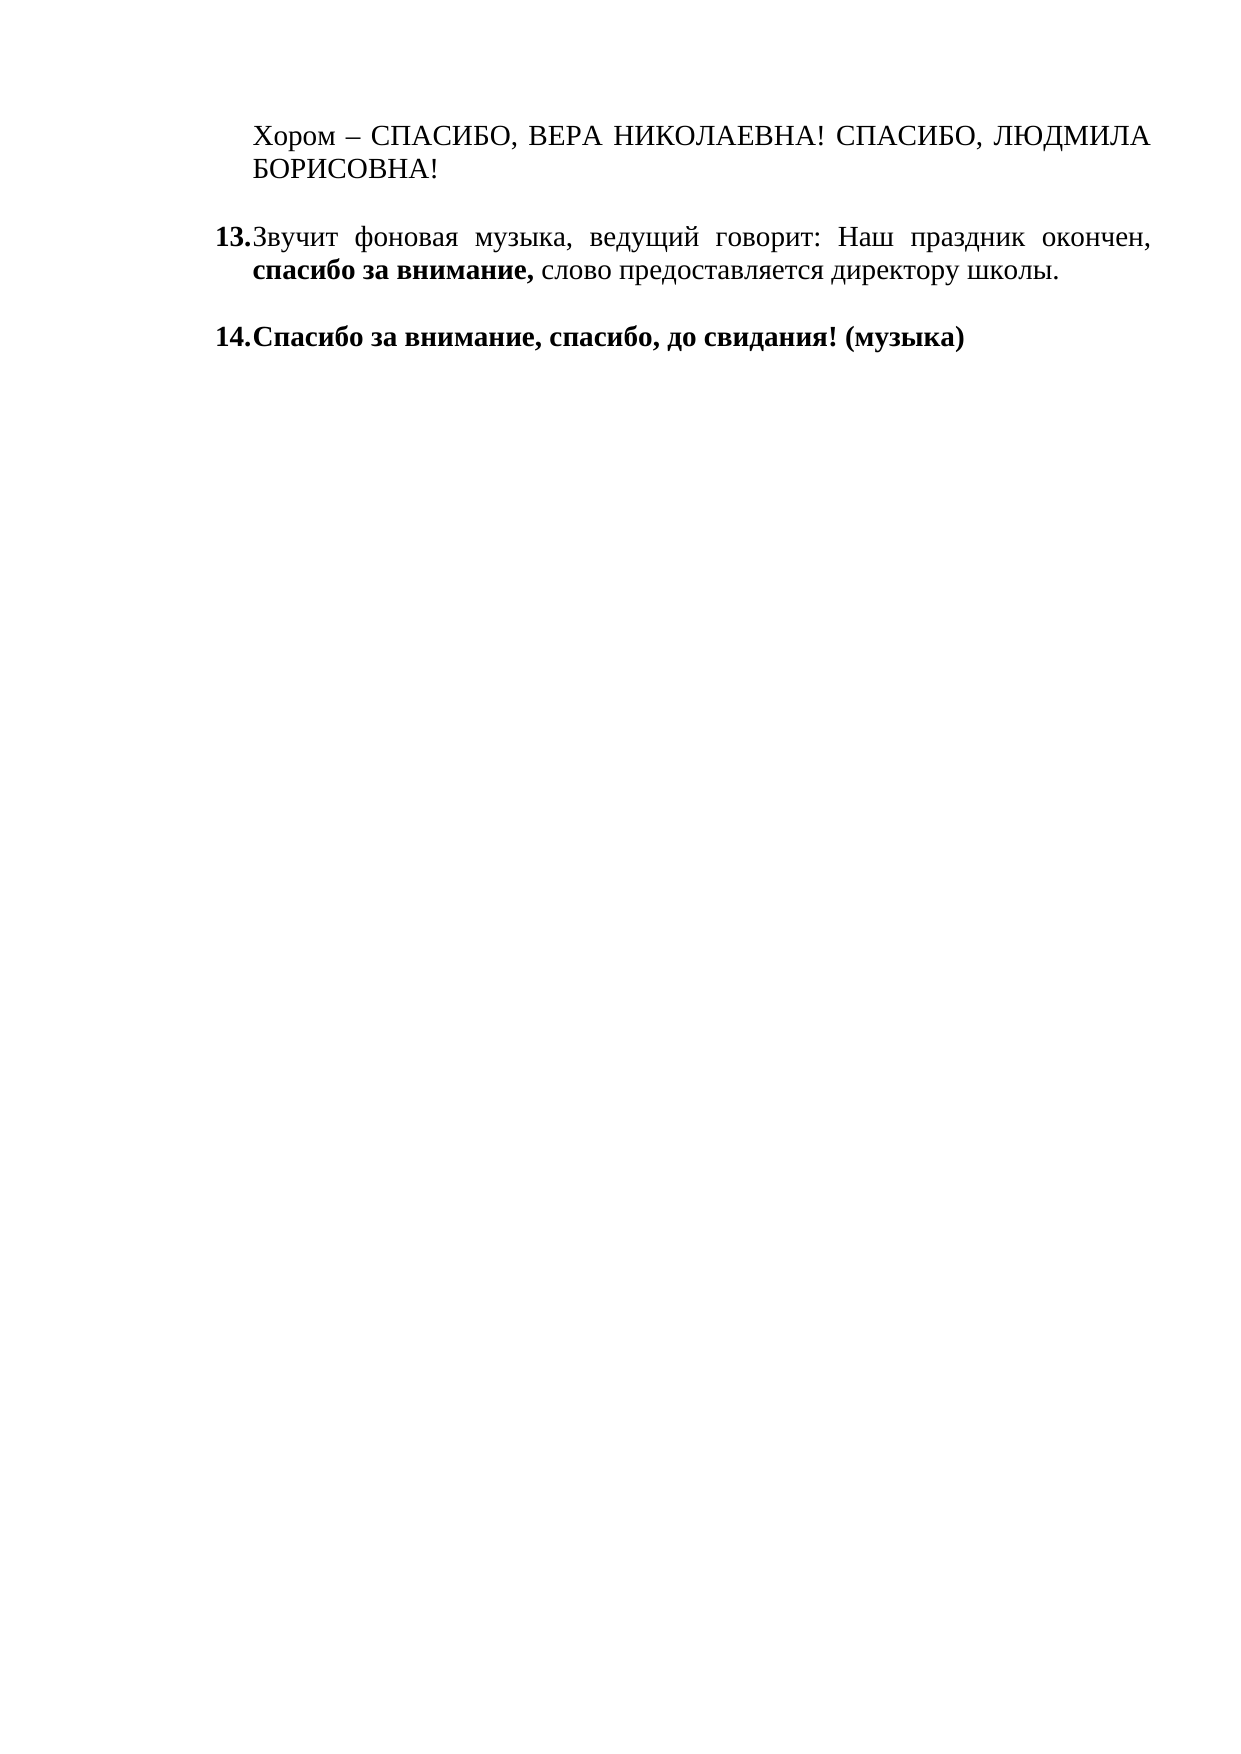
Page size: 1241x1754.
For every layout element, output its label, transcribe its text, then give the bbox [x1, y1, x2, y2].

list Звучит фоновая музыка, ведущий говорит: Наш праздник окончен, спасибо за внимание, слово предоставляется директору школы. [215, 219, 1152, 286]
list Хором – СПАСИБО, ВЕРА НИКОЛАЕВНА! СПАСИБО, ЛЮДМИЛА БОРИСОВНА! [252, 118, 1152, 185]
list Спасибо за внимание, спасибо, до свидания! (музыка) [215, 319, 1152, 353]
